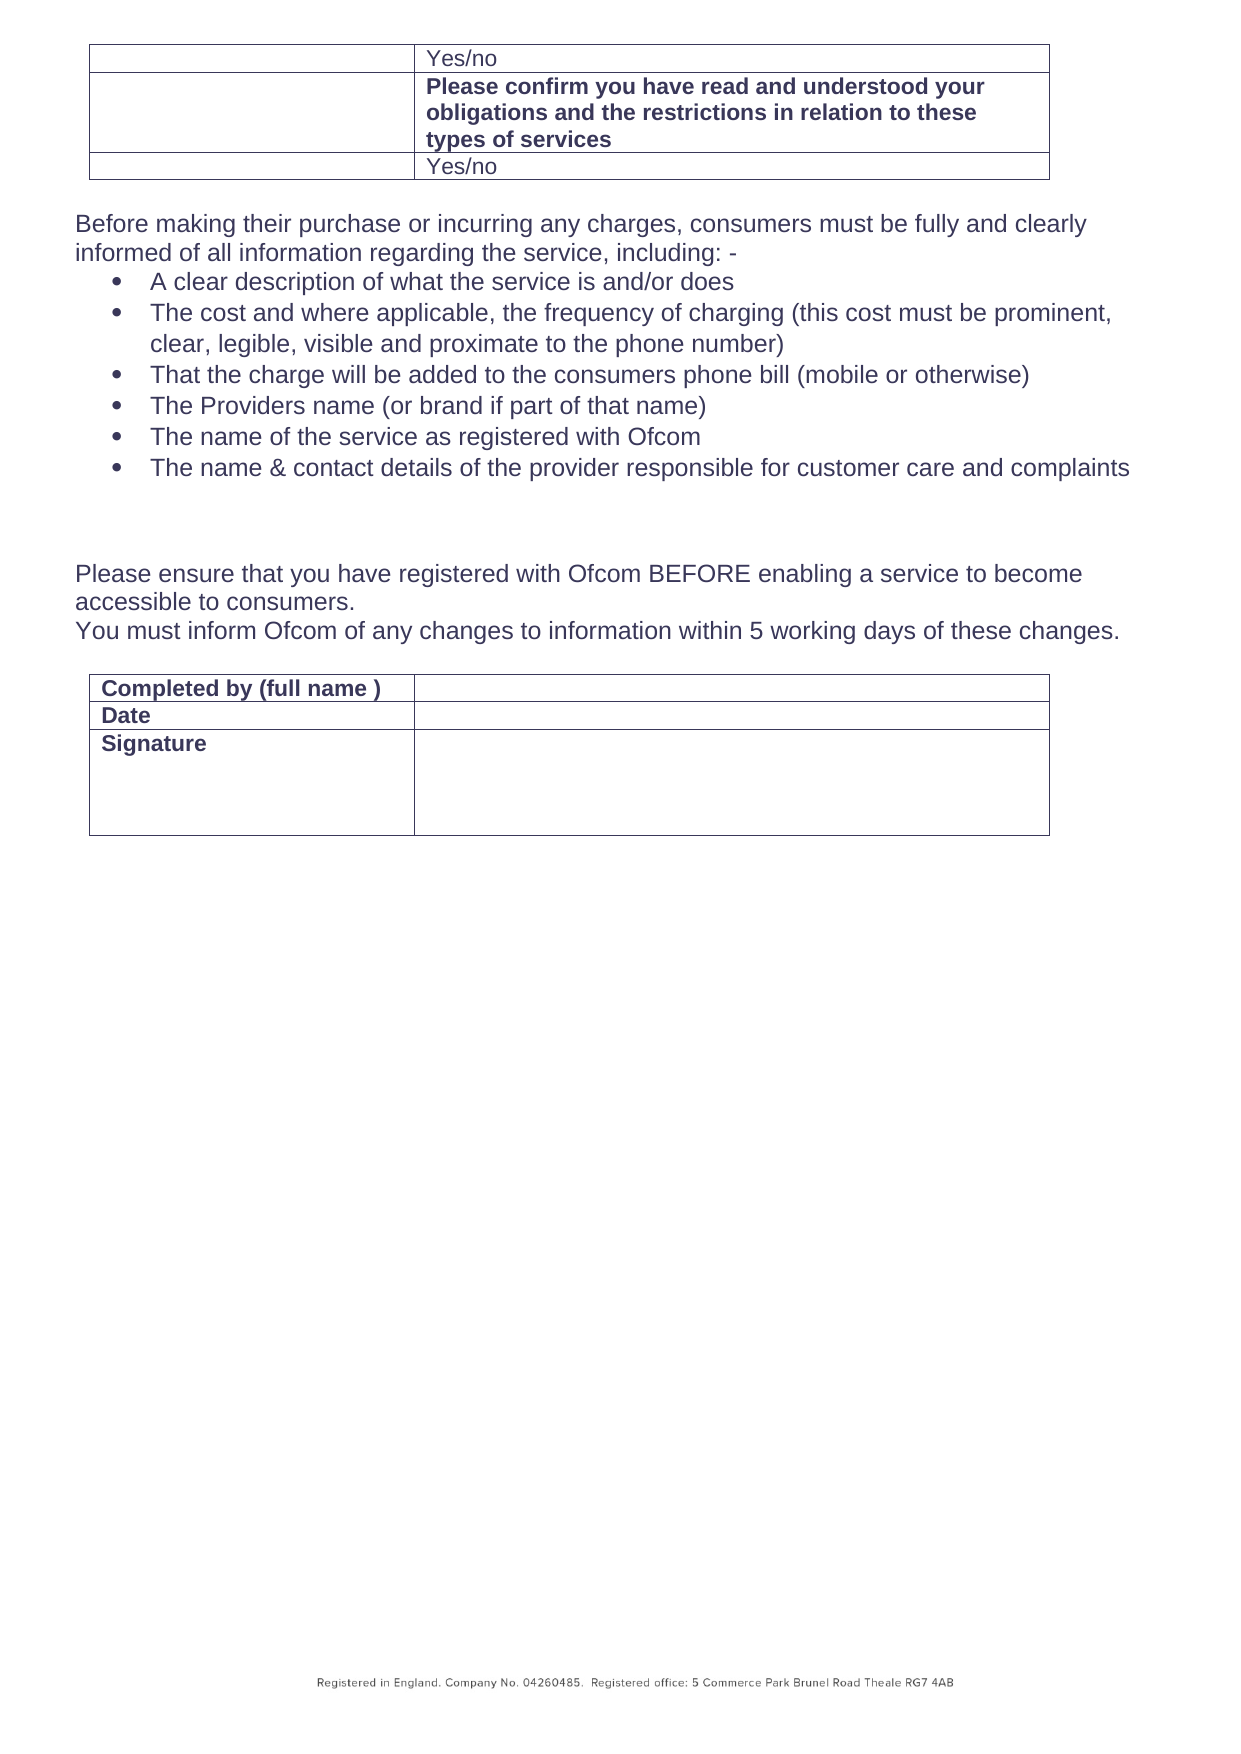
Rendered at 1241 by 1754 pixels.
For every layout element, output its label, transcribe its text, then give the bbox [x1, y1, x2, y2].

list The name & contact details of the provider responsible for customer care and complaints [112, 453, 1165, 482]
table_cell Date [90, 702, 414, 728]
text Please ensure that you have registered with Ofcom BEFORE enabling a service to become accessible to consumers. [75, 559, 1165, 616]
picture [0, 1660, 1233, 1734]
text Before making their purchase or incurring any charges, consumers must be fully and clearly informed of all information regarding the service, including: - [75, 209, 1165, 267]
table_cell Yes/no [415, 153, 1049, 179]
table_header Completed by (full name ) [90, 675, 414, 701]
table_cell Please confirm you have read and understood your obligations and the restrictions in relation to these types of services [415, 73, 1049, 152]
table_header [415, 675, 1049, 701]
table_cell [415, 730, 1049, 835]
list A clear description of what the service is and/or does [112, 267, 1165, 295]
list The Providers name (or brand if part of that name) [112, 391, 1165, 420]
table_cell [90, 153, 414, 179]
table_cell [415, 702, 1049, 728]
text You must inform Ofcom of any changes to information within 5 working days of these changes. [75, 616, 1165, 645]
table_cell [90, 45, 414, 72]
list That the charge will be added to the consumers phone bill (mobile or otherwise) [112, 360, 1165, 389]
table_cell [90, 73, 414, 152]
list The cost and where applicable, the frequency of charging (this cost must be prominent, clear, legible, visible and proximate to the phone number) [112, 298, 1165, 358]
list The name of the service as registered with Ofcom [112, 422, 1165, 451]
table_cell Yes/no [415, 45, 1049, 72]
table_cell Signature [90, 730, 414, 835]
